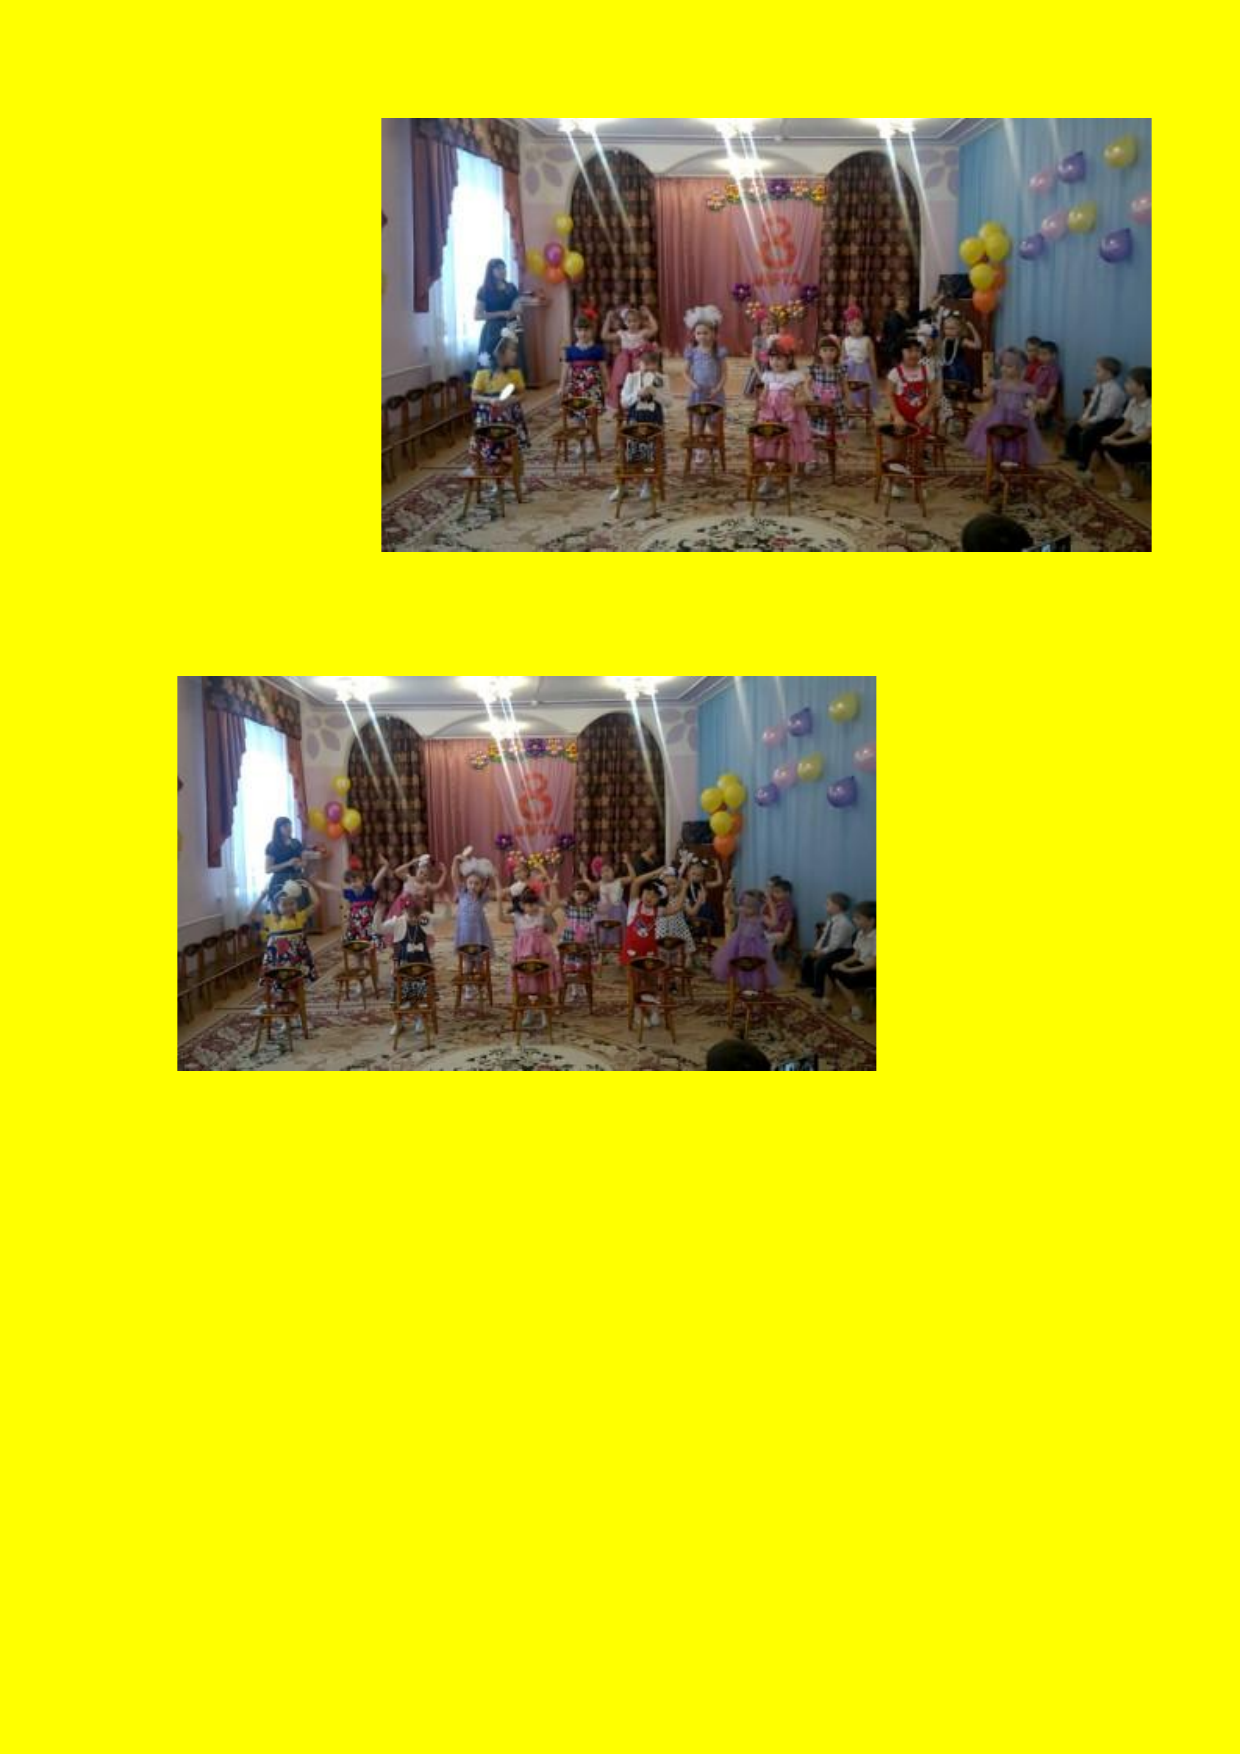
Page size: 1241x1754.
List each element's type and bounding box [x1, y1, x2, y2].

picture [177, 676, 877, 1071]
picture [381, 118, 1152, 552]
